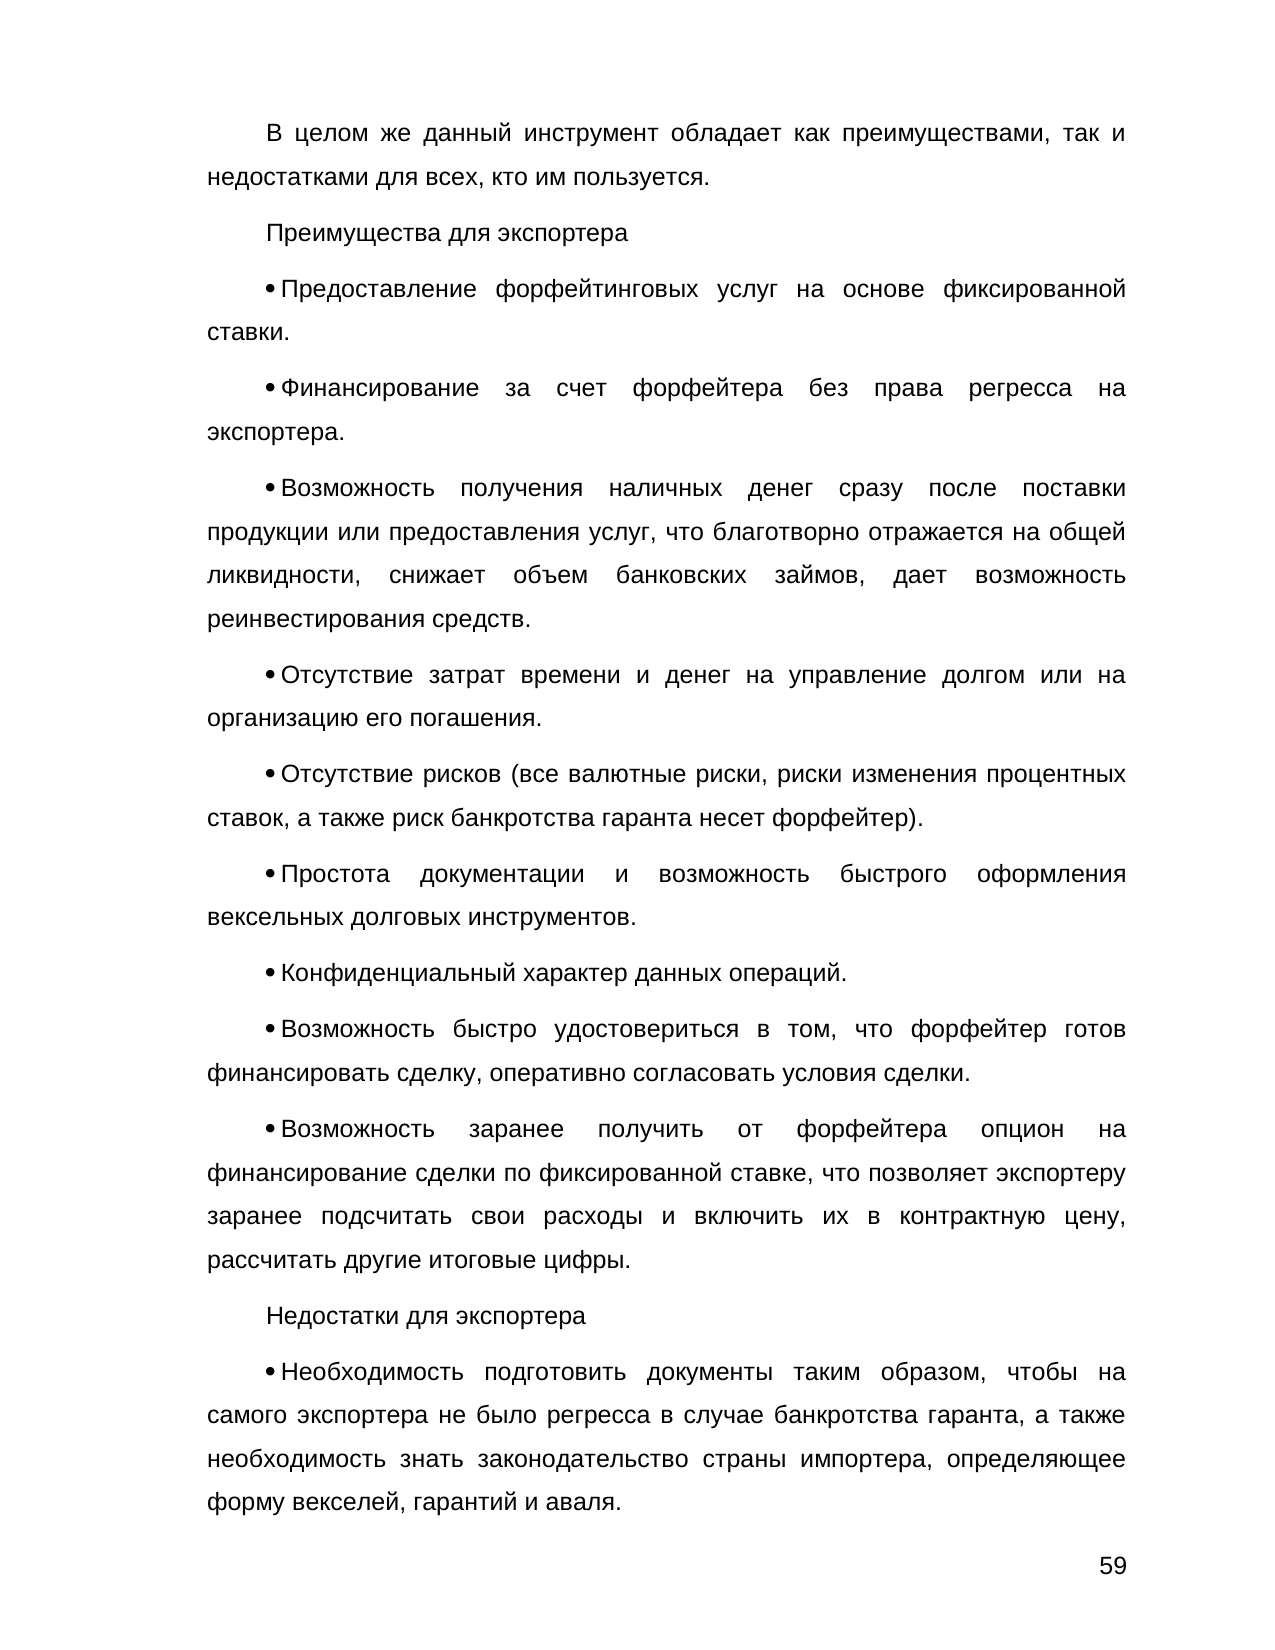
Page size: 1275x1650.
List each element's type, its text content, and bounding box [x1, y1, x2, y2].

list Возможность быстро удостовериться в том, что форфейтер готов финансировать сделку, оперативно согласовать условия сделки. [207, 1014, 1127, 1087]
text В целом же данный инструмент обладает как преимуществами, так и недостатками для всех, кто им пользуется. [207, 118, 1127, 191]
list Предоставление форфейтинговых услуг на основе фиксированной ставки. [207, 274, 1127, 346]
list Простота документации и возможность быстрого оформления вексельных долговых инструментов. [207, 859, 1127, 931]
list Конфиденциальный характер данных операций. [207, 958, 1127, 987]
list Финансирование за счет форфейтера без права регресса на экспортера. [207, 373, 1127, 446]
list Отсутствие рисков (все валютные риски, риски изменения процентных ставок, а также риск банкротства гаранта несет форфейтер). [207, 759, 1127, 832]
subtitle Недостатки для экспортера [207, 1301, 1127, 1330]
list Возможность получения наличных денег сразу после поставки продукции или предоставления услуг, что благотворно отражается на общей ликвидности, снижает объем банковских займов, дает возможность реинвестирования средств. [207, 473, 1127, 633]
list Отсутствие затрат времени и денег на управление долгом или на организацию его погашения. [207, 659, 1127, 732]
subtitle Преимущества для экспортера [207, 218, 1127, 247]
list Возможность заранее получить от форфейтера опцион на финансирование сделки по фиксированной ставке, что позволяет экспортеру заранее подсчитать свои расходы и включить их в контрактную цену, рассчитать другие итоговые цифры. [207, 1114, 1127, 1274]
list Необходимость подготовить документы таким образом, чтобы на самого экспортера не было регресса в случае банкротства гаранта, а также необходимость знать законодательство страны импортера, определяющее форму векселей, гарантий и аваля. [207, 1357, 1127, 1516]
